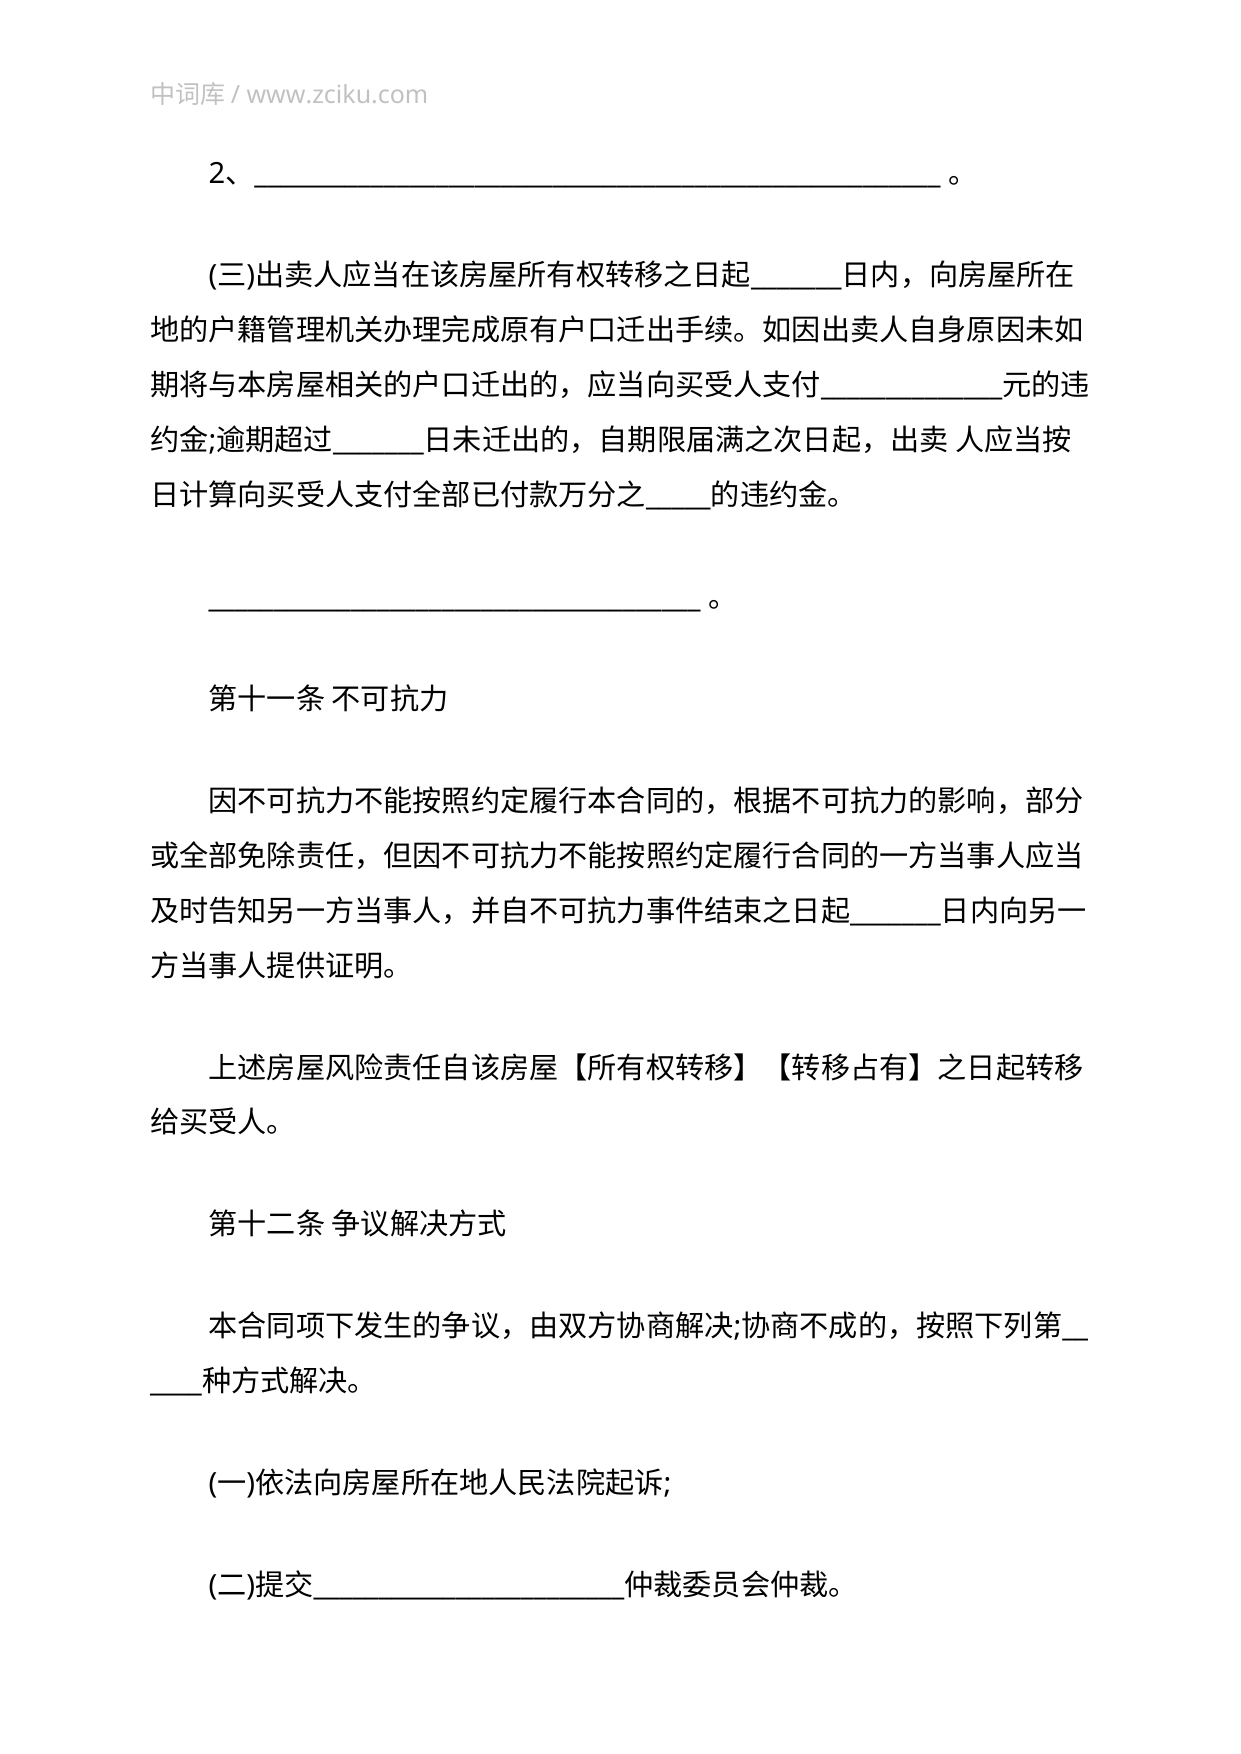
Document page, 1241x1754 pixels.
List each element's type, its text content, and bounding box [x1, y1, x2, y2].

text 第十一条 不可抗力 [150, 676, 1090, 718]
text (一)依法向房屋所在地人民法院起诉; [150, 1459, 1090, 1502]
text (三)出卖人应当在该房屋所有权转移之日起_______日内，向房屋所在地的户籍管理机关办理完成原有户口迁出手续。如因出卖人自身原因未如期将与本房屋相关的户口迁出的，应当向买受人支付______________元的违约金;逾期超过_______日未迁出的，自期限届满之次日起，出卖 人应当按日计算向买受人支付全部已付款万分之_____的违约金。 [150, 252, 1090, 514]
text 上述房屋风险责任自该房屋【所有权转移】【转移占有】之日起转移给买受人。 [150, 1044, 1090, 1141]
text 2、_____________________________________________________ 。 [150, 150, 1090, 192]
text (二)提交________________________仲裁委员会仲裁。 [150, 1562, 1090, 1604]
text 因不可抗力不能按照约定履行本合同的，根据不可抗力的影响，部分或全部免除责任，但因不可抗力不能按照约定履行合同的一方当事人应当及时告知另一方当事人，并自不可抗力事件结束之日起_______日内向另一方当事人提供证明。 [150, 778, 1090, 985]
text 第十二条 争议解决方式 [150, 1201, 1090, 1243]
text ______________________________________ 。 [150, 574, 1090, 616]
text 本合同项下发生的争议，由双方协商解决;协商不成的，按照下列第______种方式解决。 [150, 1303, 1090, 1400]
